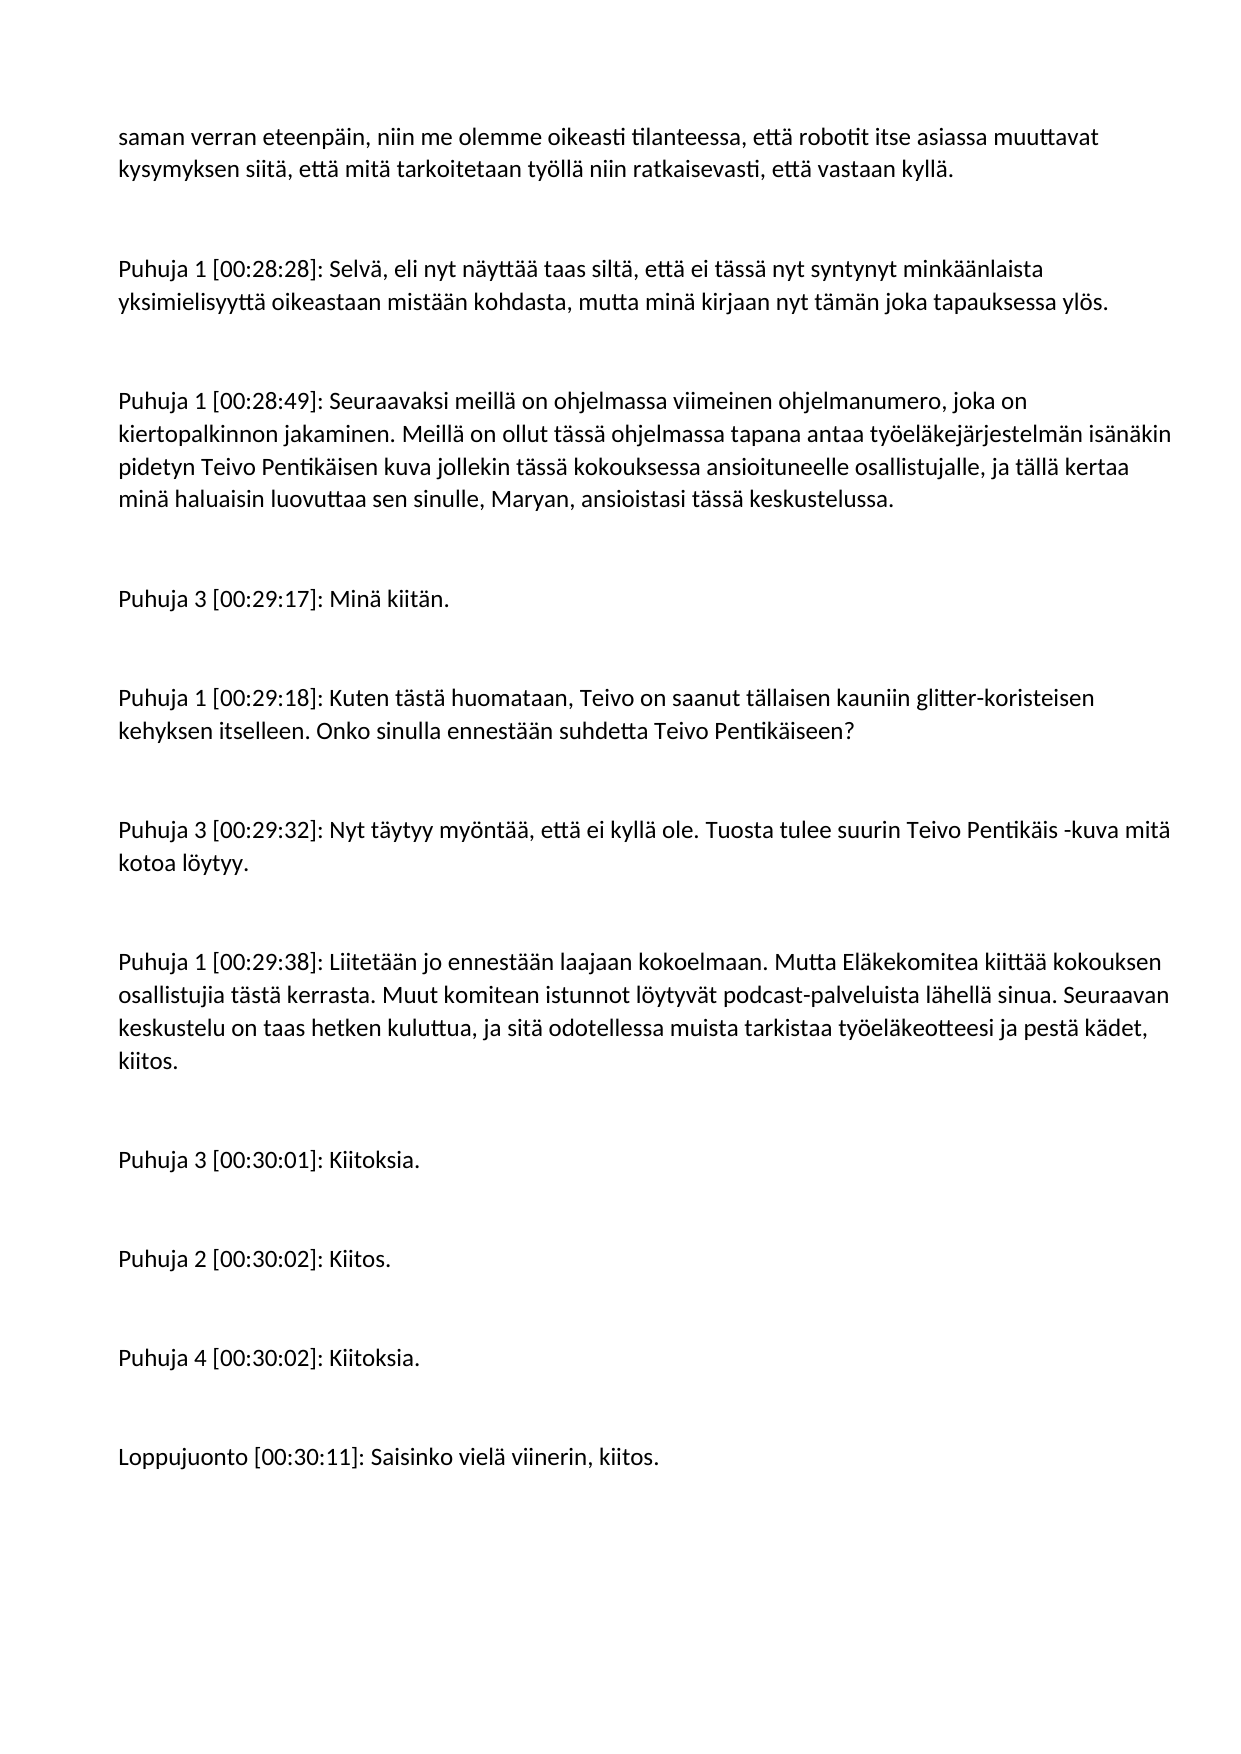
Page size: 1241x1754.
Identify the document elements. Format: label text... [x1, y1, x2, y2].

text Puhuja 3 [00:29:17]: Minä kiitän. [118, 583, 1181, 613]
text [118, 121, 1181, 184]
text Puhuja 1 [00:28:28]: Selvä, eli nyt näyttää taas siltä, että ei tässä nyt syntynyt minkäänlaista yksimielisyyttä oikeastaan mistään kohdasta, mutta minä kirjaan nyt tämän joka tapauksessa ylös. [118, 253, 1181, 316]
text Puhuja 1 [00:29:18]: Kuten tästä huomataan, Teivo on saanut tällaisen kauniin glitter-koristeisen kehyksen itselleen. Onko sinulla ennestään suhdetta Teivo Pentikäiseen? [118, 682, 1181, 745]
text Loppujuonto [00:30:11]: Saisinko vielä viinerin, kiitos. [118, 1441, 1181, 1472]
text Puhuja 3 [00:29:32]: Nyt täytyy myöntää, että ei kyllä ole. Tuosta tulee suurin Teivo Pentikäis -kuva mitä kotoa löytyy. [118, 814, 1181, 877]
text Puhuja 1 [00:29:38]: Liitetään jo ennestään laajaan kokoelmaan. Mutta Eläkekomitea kiittää kokouksen osallistujia tästä kerrasta. Muut komitean istunnot löytyvät podcast-palveluista lähellä sinua. Seuraavan keskustelu on taas hetken kuluttua, ja sitä odotellessa muista tarkistaa työeläkeotteesi ja pestä kädet, kiitos. [118, 946, 1181, 1075]
text Puhuja 3 [00:30:01]: Kiitoksia. [118, 1144, 1181, 1174]
text Puhuja 2 [00:30:02]: Kiitos. [118, 1243, 1181, 1274]
text Puhuja 4 [00:30:02]: Kiitoksia. [118, 1342, 1181, 1373]
text Puhuja 1 [00:28:49]: Seuraavaksi meillä on ohjelmassa viimeinen ohjelmanumero, joka on kiertopalkinnon jakaminen. Meillä on ollut tässä ohjelmassa tapana antaa työeläkejärjestelmän isänäkin pidetyn Teivo Pentikäisen kuva jollekin tässä kokouksessa ansioituneelle osallistujalle, ja tällä kertaa minä haluaisin luovuttaa sen sinulle, Maryan, ansioistasi tässä keskustelussa. [118, 385, 1181, 514]
